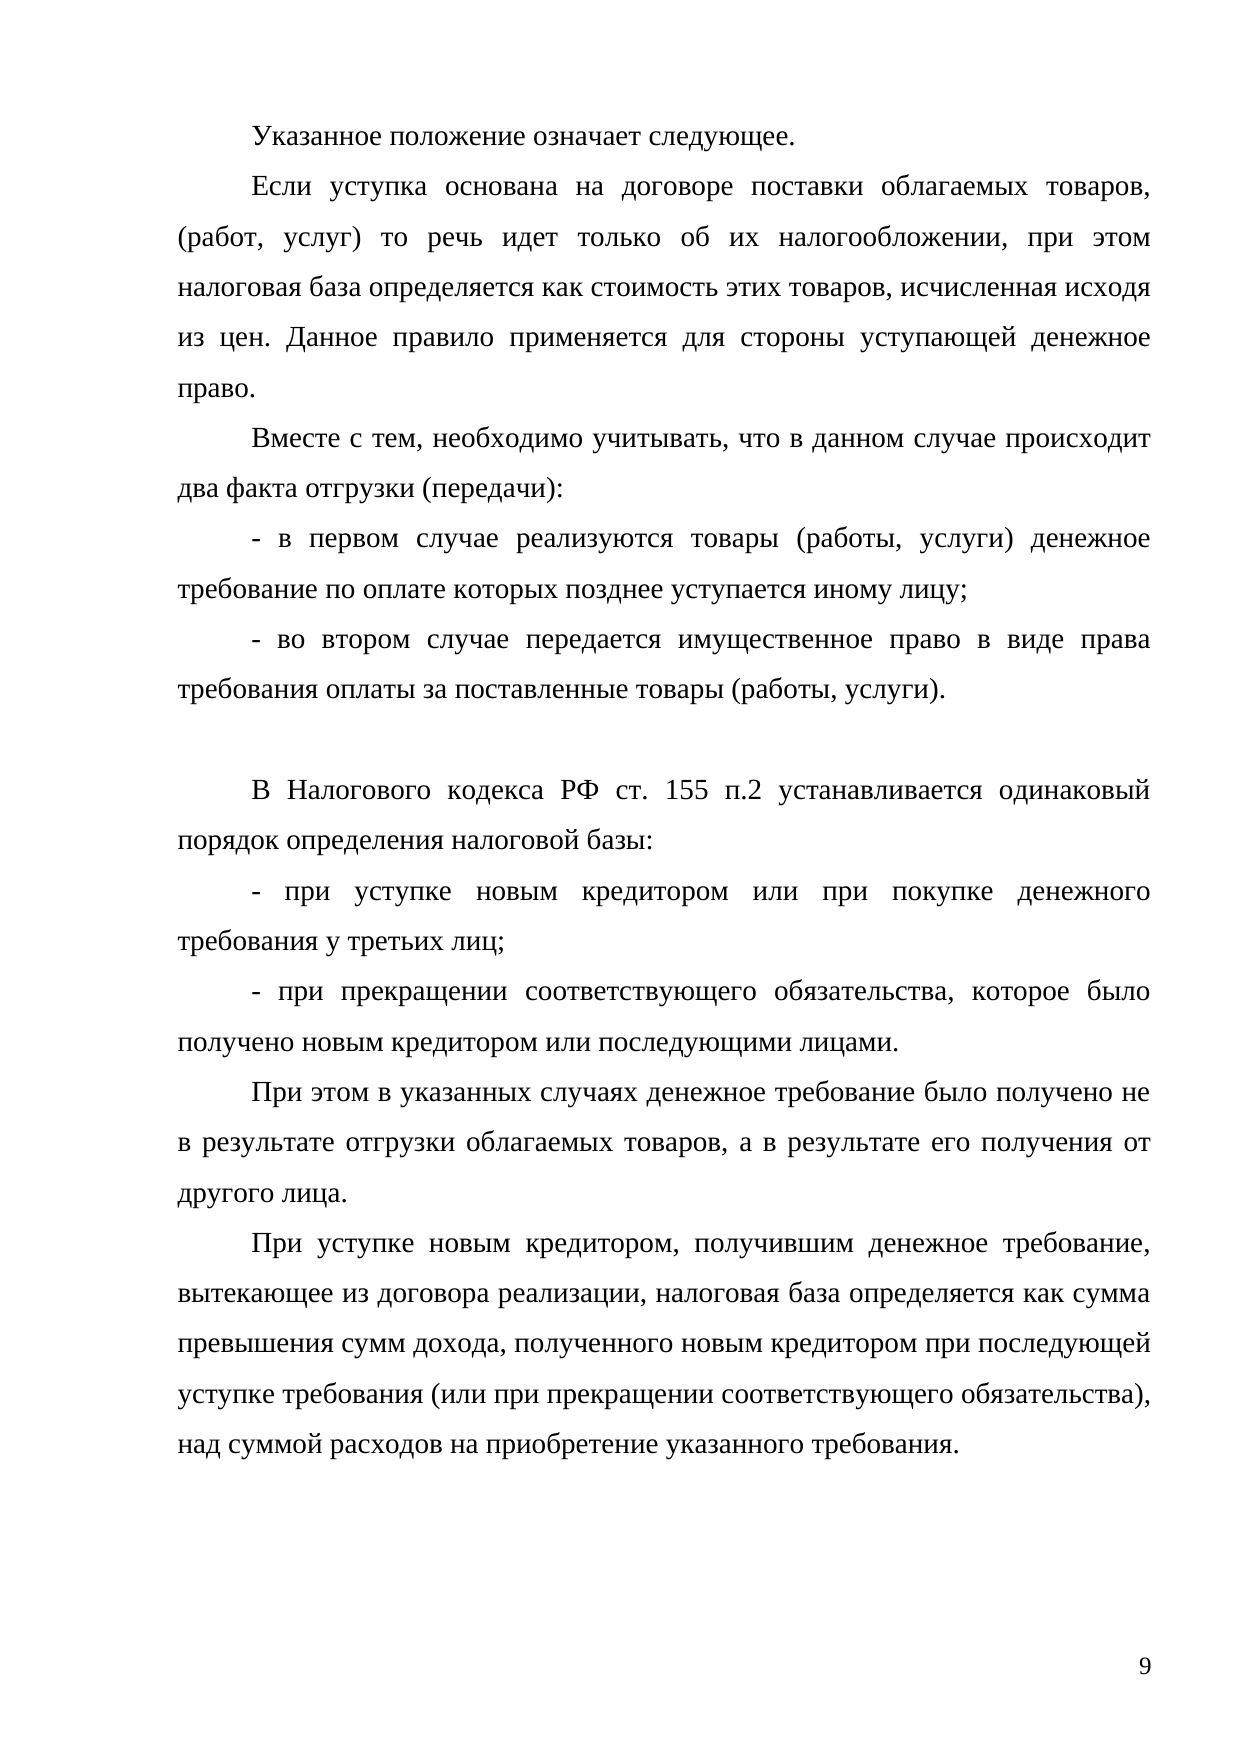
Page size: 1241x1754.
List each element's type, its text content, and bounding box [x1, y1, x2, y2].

text При уступке новым кредитором, получившим денежное требование, вытекающее из договора реализации, налоговая база определяется как сумма превышения сумм дохода, полученного новым кредитором при последующей уступке требования (или при прекращении соответствующего обязательства), над суммой расходов на приобретение указанного требования. [177, 1225, 1152, 1460]
text Вместе с тем, необходимо учитывать, что в данном случае происходит два факта отгрузки (передачи): [177, 420, 1152, 504]
text Указанное положение означает следующее. [177, 118, 1152, 152]
text - при прекращении соответствующего обязательства, которое было получено новым кредитором или последующими лицами. [177, 973, 1152, 1057]
text В Налогового кодекса РФ ст. 155 п.2 устанавливается одинаковый порядок определения налоговой базы: [177, 772, 1152, 856]
text Если уступка основана на договоре поставки облагаемых товаров, (работ, услуг) то речь идет только об их налогообложении, при этом налоговая база определяется как стоимость этих товаров, исчисленная исходя из цен. Данное правило применяется для стороны уступающей денежное право. [177, 168, 1152, 403]
text - в первом случае реализуются товары (работы, услуги) денежное требование по оплате которых позднее уступается иному лицу; [177, 521, 1152, 604]
text - во втором случае передается имущественное право в виде права требования оплаты за поставленные товары (работы, услуги). [177, 621, 1152, 705]
text При этом в указанных случаях денежное требование было получено не в результате отгрузки облагаемых товаров, а в результате его получения от другого лица. [177, 1074, 1152, 1208]
text - при уступке новым кредитором или при покупке денежного требования у третьих лиц; [177, 873, 1152, 957]
